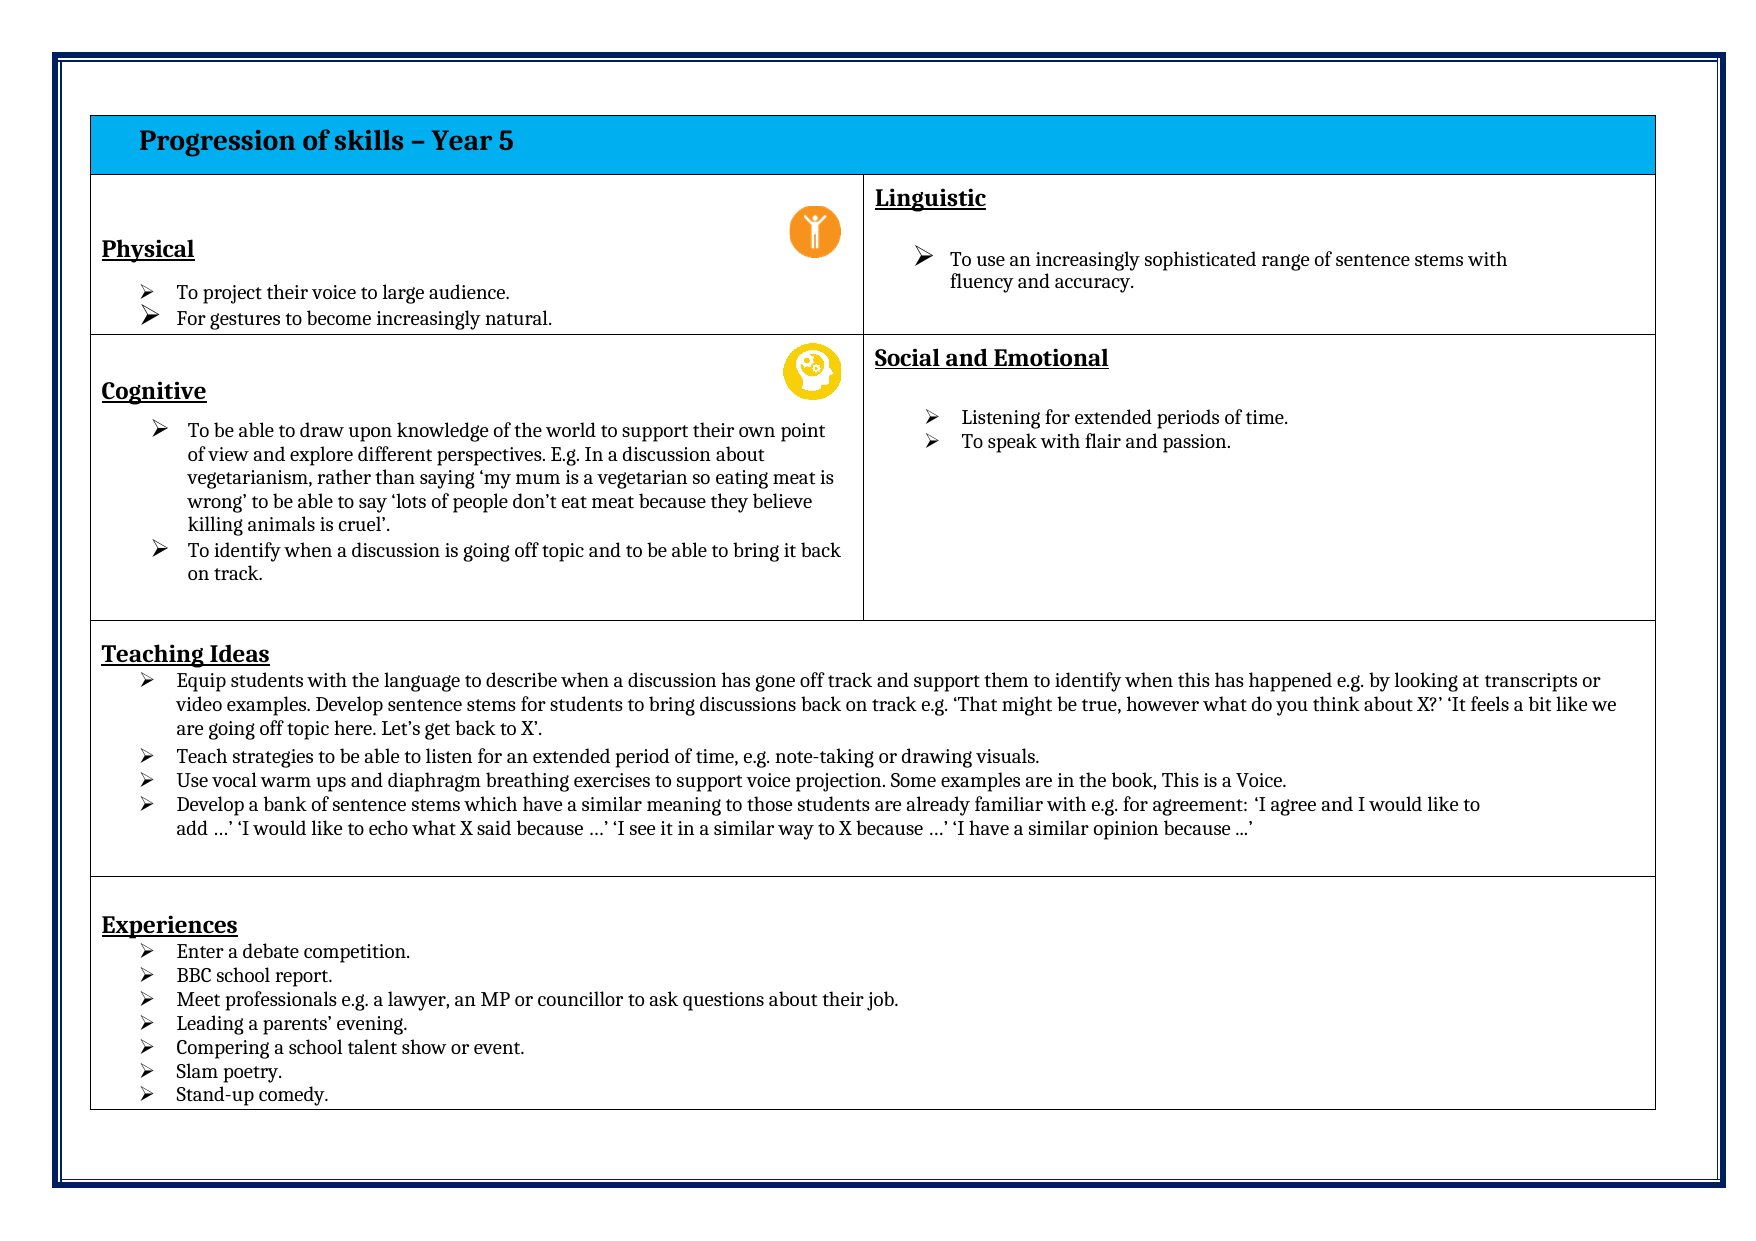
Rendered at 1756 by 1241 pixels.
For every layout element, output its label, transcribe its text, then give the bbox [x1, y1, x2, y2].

picture [783, 343, 842, 400]
table_cell Physical To project their voice to large audience. For gestures to become increasingly natural. [91, 175, 863, 334]
table_cell Social and Emotional Listening for extended periods of time. To speak with flair and passion. [864, 335, 1655, 620]
table_cell Experiences Enter a debate competition. BBC school report. Meet professionals e.g. a lawyer, an MP or councillor to ask questions about their job. Leading a parents’ evening. Compering a school talent show or event. Slam poetry. Stand-up comedy. [91, 877, 1655, 1109]
table_cell Cognitive To be able to draw upon knowledge of the world to support their own point of view and explore different perspectives. E.g. In a discussion about vegetarianism, rather than saying ‘my mum is a vegetarian so eating meat is wrong’ to be able to say ‘lots of people don’t eat meat because they believe killing animals is cruel’. To identify when a discussion is going off topic and to be able to bring it back on track. [91, 335, 863, 620]
table_header Progression of skills – Year 5 [91, 116, 1655, 174]
picture [789, 206, 841, 258]
table_cell Teaching Ideas Equip students with the language to describe when a discussion has gone off track and support them to identify when this has happened e.g. by looking at transcripts or video examples. Develop sentence stems for students to bring discussions back on track e.g. ‘That might be true, however what do you think about X?’ ‘It feels a bit like we are going off topic here. Let’s get back to X’. Teach strategies to be able to listen for an extended period of time, e.g. note-taking or drawing visuals. Use vocal warm ups and diaphragm breathing exercises to support voice projection. Some examples are in the book, This is a Voice. Develop a bank of sentence stems which have a similar meaning to those students are already familiar with e.g. for agreement: ‘I agree and I would like to add …’ ‘I would like to echo what X said because …’ ‘I see it in a similar way to X because …’ ‘I have a similar opinion because ...’ [91, 621, 1655, 876]
table_cell Linguistic To use an increasingly sophisticated range of sentence stems with fluency and accuracy. [864, 175, 1655, 334]
